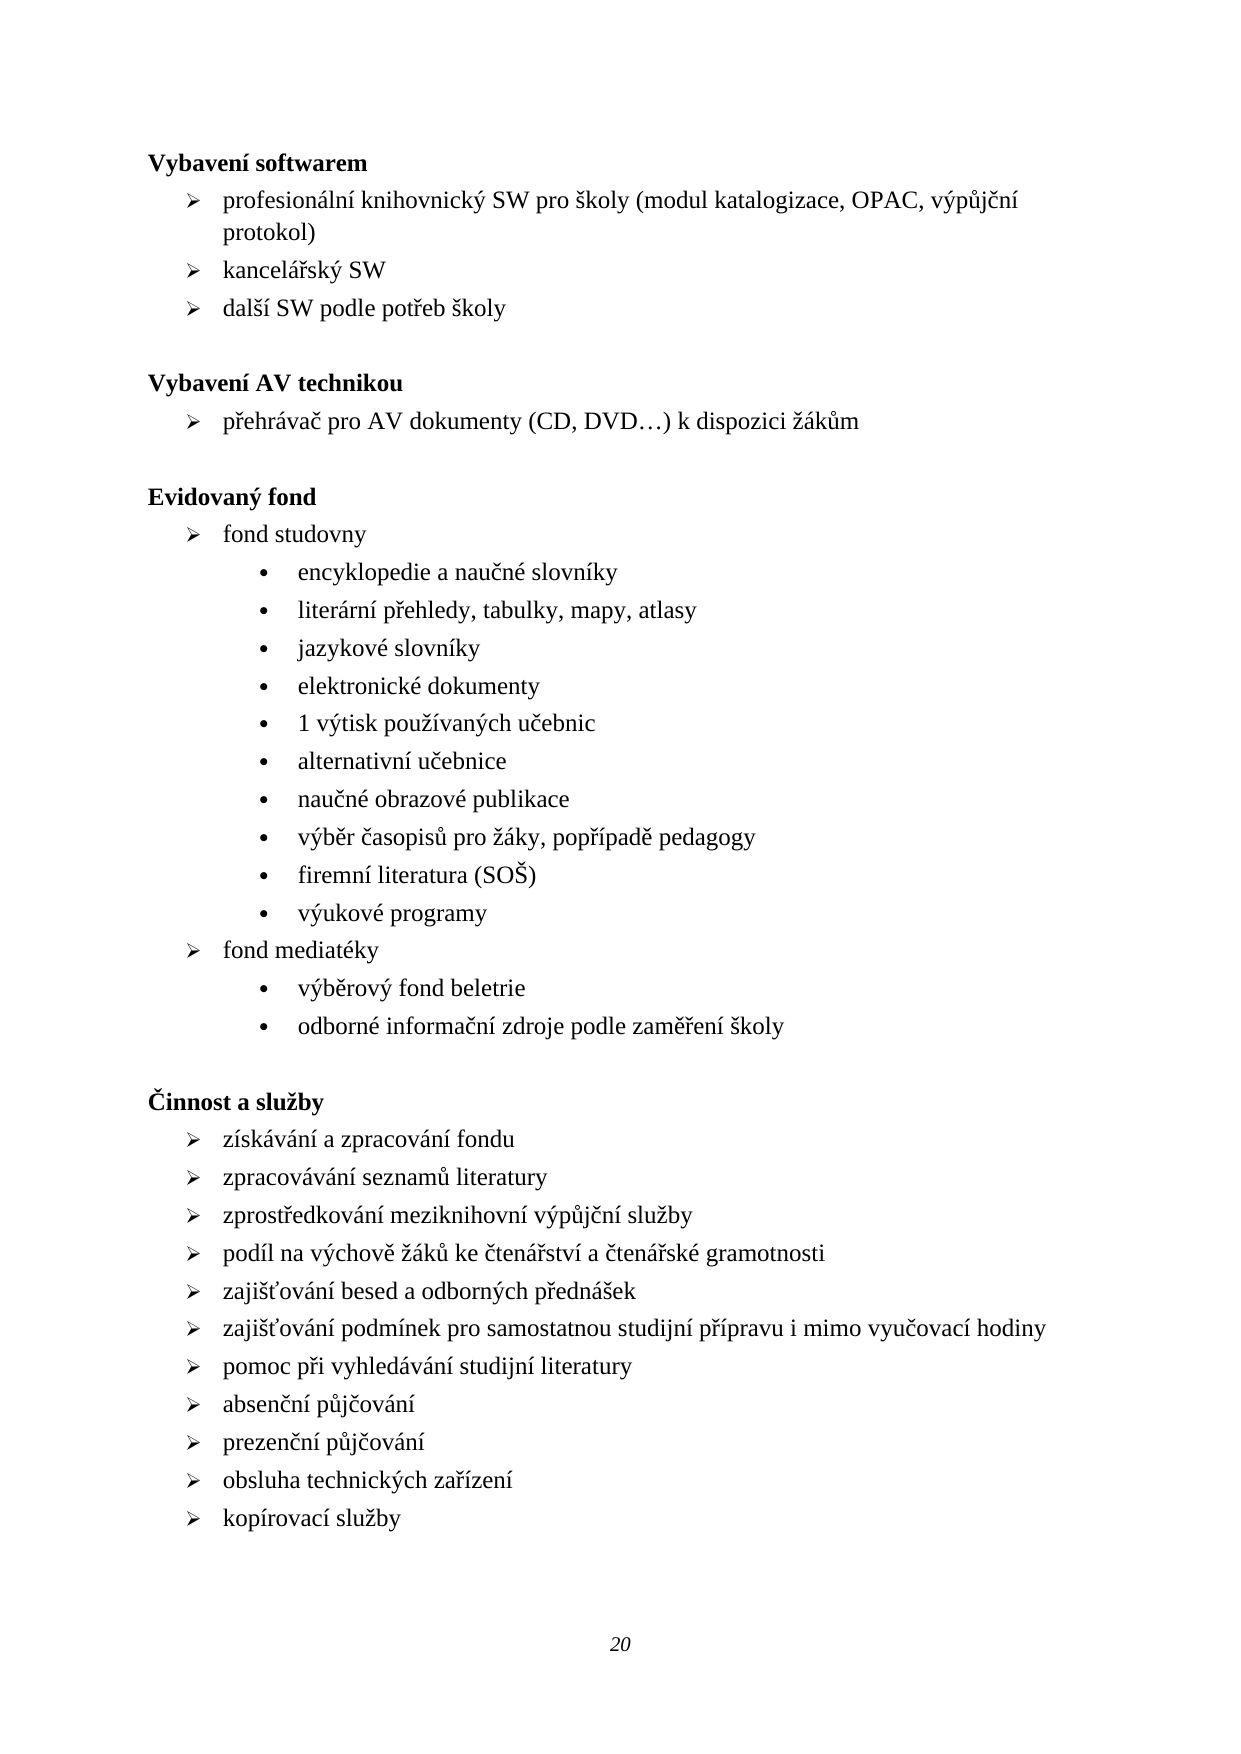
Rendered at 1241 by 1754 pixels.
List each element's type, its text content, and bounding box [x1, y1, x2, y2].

list prezenční půjčování [185, 1427, 1093, 1456]
text Činnost a služby [148, 1087, 1093, 1115]
list jazykové slovníky [260, 633, 1093, 662]
list podíl na výchově žáků ke čtenářství a čtenářské gramotnosti [185, 1238, 1093, 1267]
list přehrávač pro AV dokumenty (CD, DVD…) k dispozici žákům [185, 406, 1093, 435]
list elektronické dokumenty [260, 671, 1093, 699]
text Vybavení AV technikou [148, 368, 1093, 397]
list alternativní učebnice [260, 746, 1093, 775]
list další SW podle potřeb školy [185, 293, 1093, 321]
list zajišťování besed a odborných přednášek [185, 1276, 1093, 1304]
list zpracovávání seznamů literatury [185, 1162, 1093, 1191]
list kancelářský SW [185, 255, 1093, 283]
list odborné informační zdroje podle zaměření školy [260, 1011, 1093, 1040]
text Evidovaný fond [148, 482, 1093, 510]
list profesionální knihovnický SW pro školy (modul katalogizace, OPAC, výpůjční protokol) [185, 185, 1093, 246]
list pomoc při vyhledávání studijní literatury [185, 1351, 1093, 1380]
list 1 výtisk používaných učebnic [260, 708, 1093, 737]
list firemní literatura (SOŠ) [260, 860, 1093, 888]
list absenční půjčování [185, 1389, 1093, 1418]
list zajišťování podmínek pro samostatnou studijní přípravu i mimo vyučovací hodiny [185, 1313, 1093, 1342]
list výukové programy [260, 898, 1093, 926]
text Vybavení softwarem [148, 148, 1093, 176]
list zprostředkování meziknihovní výpůjční služby [185, 1200, 1093, 1229]
list literární přehledy, tabulky, mapy, atlasy [260, 595, 1093, 624]
list kopírovací služby [185, 1503, 1093, 1531]
list obsluha technických zařízení [185, 1465, 1093, 1493]
list naučné obrazové publikace [260, 784, 1093, 813]
list fond studovny [185, 519, 1093, 548]
list výběrový fond beletrie [260, 973, 1093, 1002]
list encyklopedie a naučné slovníky [260, 557, 1093, 586]
list výběr časopisů pro žáky, popřípadě pedagogy [260, 822, 1093, 851]
list fond mediatéky [185, 935, 1093, 964]
list získávání a zpracování fondu [185, 1124, 1093, 1153]
